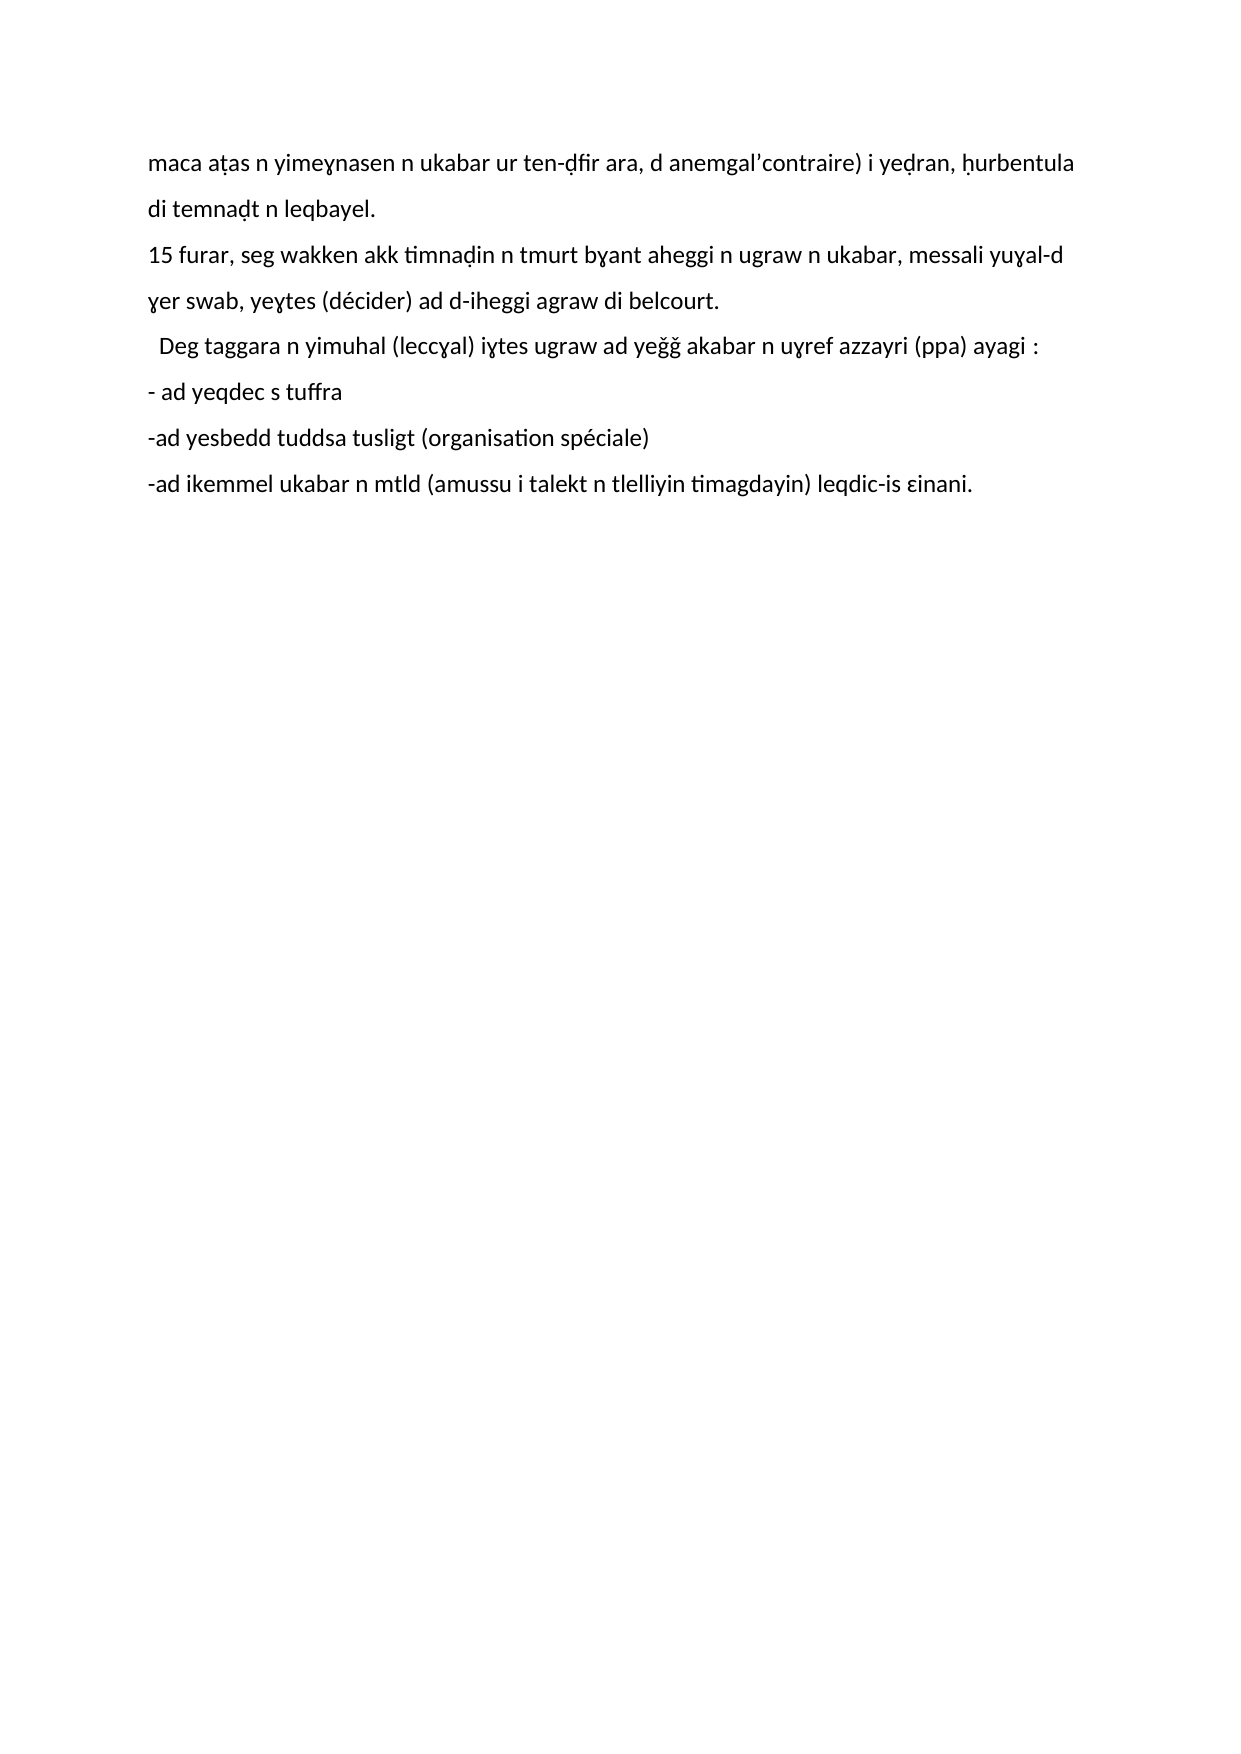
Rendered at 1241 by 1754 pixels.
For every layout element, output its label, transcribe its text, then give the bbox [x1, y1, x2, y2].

text Deg taggara n yimuhal (leccɣal) iɣtes ugraw ad yeǧǧ akabar n uɣref azzayri (ppa) ayagi : [148, 331, 1093, 361]
text -ad yesbedd tuddsa tusligt (organisation spéciale) [148, 422, 1093, 452]
text 15 furar, seg wakken akk timnaḍin n tmurt bɣant aheggi n ugraw n ukabar, messali yuɣal-d ɣer swab, yeɣtes (décider) ad d-iheggi agraw di belcourt. [148, 239, 1093, 315]
text -ad ikemmel ukabar n mtld (amussu i talekt n tlelliyin timagdayin) leqdic-is ɛinani. [148, 468, 1093, 498]
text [148, 148, 1093, 224]
text - ad yeqdec s tuffra [148, 376, 1093, 407]
